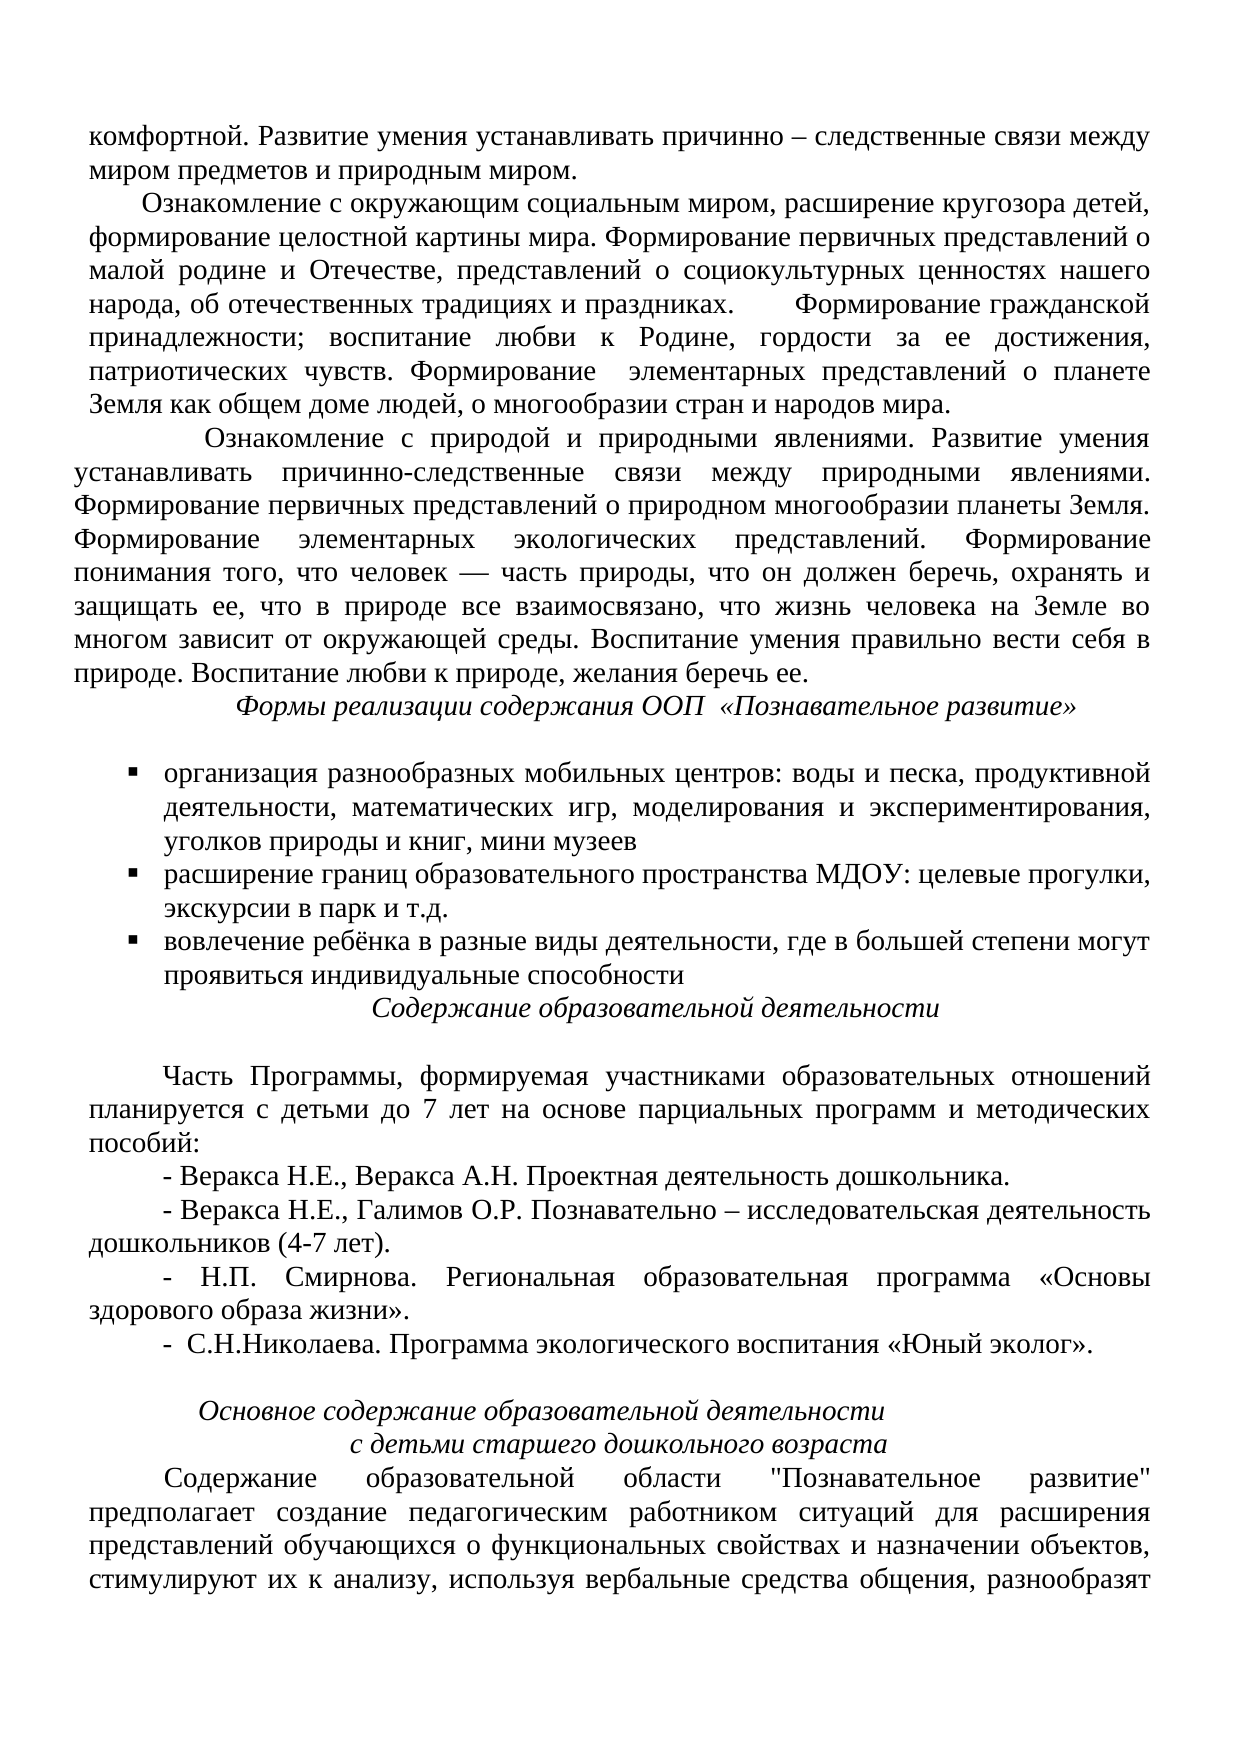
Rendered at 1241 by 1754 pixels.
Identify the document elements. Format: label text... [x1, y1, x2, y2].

text Формы реализации содержания ООП «Познавательное развитие» [88, 688, 1152, 722]
text - С.Н.Николаева. Программа экологического воспитания «Юный эколог». [88, 1326, 1152, 1359]
text Содержание образовательной деятельности [88, 991, 1152, 1024]
list вовлечение ребёнка в разные виды деятельности, где в большей степени могут проявиться индивидуальные способности [126, 923, 1152, 991]
text Ознакомление с окружающим социальным миром, расширение кругозора детей, формирование целостной картины мира. Формирование первичных представлений о малой родине и Отечестве, представлений о социокультурных ценностях нашего народа, об отечественных традициях и праздниках. Формирование гражданской принадлежности; воспитание любви к Родине, гордости за ее достижения, патриотических чувств. Формирование элементарных представлений о планете Земля как общем доме людей, о многообразии стран и народов мира. [88, 185, 1152, 420]
text - Веракса Н.Е., Галимов О.Р. Познавательно – исследовательская деятельность дошкольников (4-7 лет). [88, 1192, 1152, 1259]
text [88, 118, 1152, 185]
text Часть Программы, формируемая участниками образовательных отношений планируется с детьми до 7 лет на основе парциальных программ и методических пособий: [88, 1058, 1152, 1158]
text Ознакомление с природой и природными явлениями. Развитие умения устанавливать причинно-следственные связи между природными явлениями. Формирование первичных представлений о природном многообразии планеты Земля. Формирование элементарных экологических представлений. Формирование понимания того, что человек — часть природы, что он должен беречь, охранять и защищать ее, что в природе все взаимосвязано, что жизнь человека на Земле во многом зависит от окружающей среды. Воспитание умения правильно вести себя в природе. Воспитание любви к природе, желания беречь ее. [74, 420, 1152, 688]
text - Н.П. Смирнова. Региональная образовательная программа «Основы здорового образа жизни». [88, 1259, 1152, 1326]
text Основное содержание образовательной деятельности [88, 1393, 1152, 1427]
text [88, 1460, 1152, 1594]
text - Веракса Н.Е., Веракса А.Н. Проектная деятельность дошкольника. [88, 1158, 1152, 1192]
list расширение границ образовательного пространства МДОУ: целевые прогулки, экскурсии в парк и т.д. [126, 856, 1152, 923]
list организация разнообразных мобильных центров: воды и песка, продуктивной деятельности, математических игр, моделирования и экспериментирования, уголков природы и книг, мини музеев [126, 756, 1152, 856]
text с детьми старшего дошкольного возраста [88, 1427, 1152, 1460]
